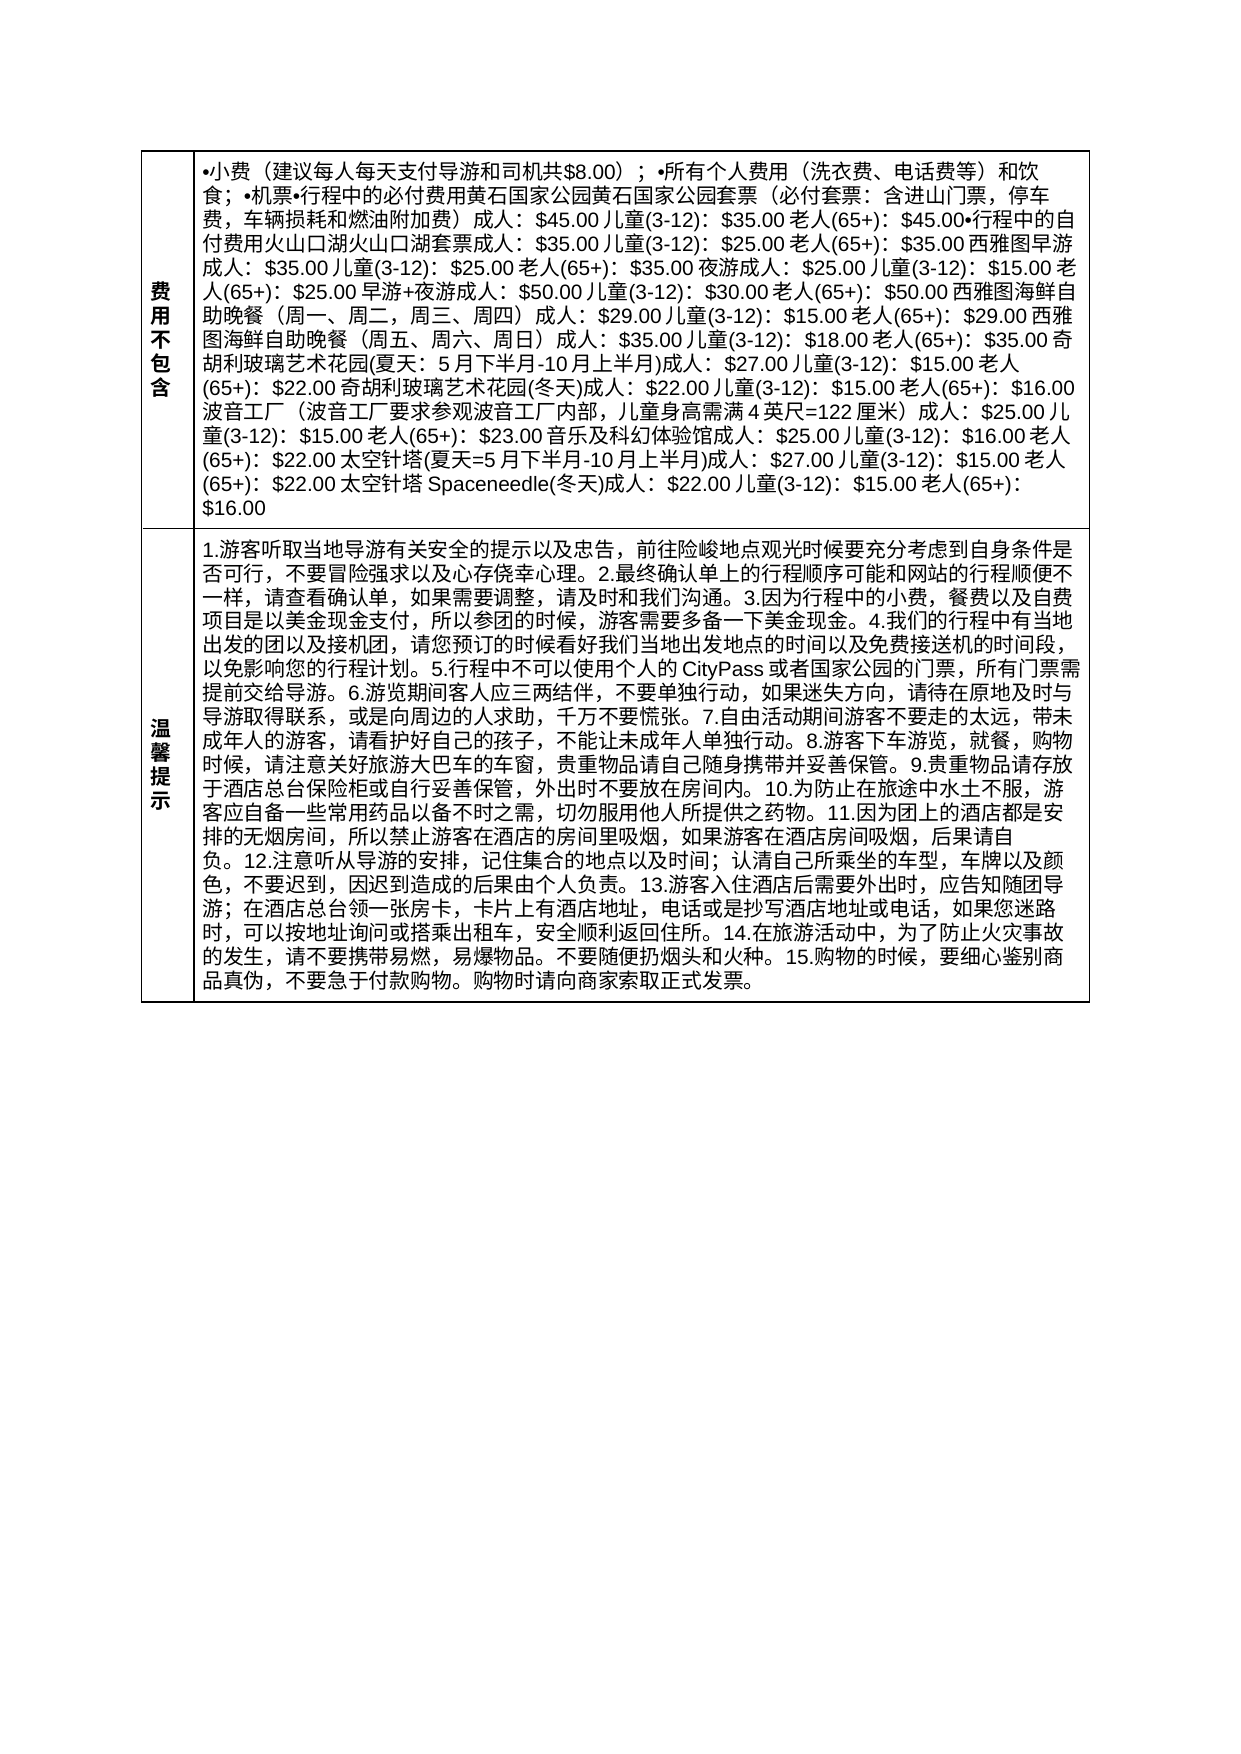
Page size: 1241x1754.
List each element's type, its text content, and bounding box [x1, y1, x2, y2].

table_cell 温馨提示 [142, 529, 193, 1001]
table_cell •小费（建议每人每天支付导游和司机共$8.00）；•所有个人费用（洗衣费、电话费等）和饮食；•机票•行程中的必付费用黄石国家公园黄石国家公园套票（必付套票：含进山门票，停车费，车辆损耗和燃油附加费）成人：$45.00儿童(3-12)：$35.00老人(65+)：$45.00•行程中的自付费用火山口湖火山口湖套票成人：$35.00儿童(3-12)：$25.00老人(65+)：$35.00西雅图早游成人：$35.00儿童(3-12)：$25.00老人(65+)：$35.00夜游成人：$25.00儿童(3-12)：$15.00老人(65+)：$25.00早游+夜游成人：$50.00儿童(3-12)：$30.00老人(65+)：$50.00西雅图海鲜自助晚餐（周一、周二，周三、周四）成人：$29.00儿童(3-12)：$15.00老人(65+)：$29.00西雅图海鲜自助晚餐（周五、周六、周日）成人：$35.00儿童(3-12)：$18.00老人(65+)：$35.00奇胡利玻璃艺术花园(夏天：5月下半月-10月上半月)成人：$27.00儿童(3-12)：$15.00老人(65+)：$22.00奇胡利玻璃艺术花园(冬天)成人：$22.00儿童(3-12)：$15.00老人(65+)：$16.00波音工厂（波音工厂要求参观波音工厂内部，儿童身高需满4英尺=122厘米）成人：$25.00儿童(3-12)：$15.00老人(65+)：$23.00音乐及科幻体验馆成人：$25.00儿童(3-12)：$16.00老人(65+)：$22.00太空针塔(夏天=5月下半月-10月上半月)成人：$27.00儿童(3-12)：$15.00老人(65+)：$22.00太空针塔Spaceneedle(冬天)成人：$22.00儿童(3-12)：$15.00老人(65+)：$16.00 [195, 152, 1089, 528]
table_cell 1.游客听取当地导游有关安全的提示以及忠告，前往险峻地点观光时候要充分考虑到自身条件是否可行，不要冒险强求以及心存侥幸心理。2.最终确认单上的行程顺序可能和网站的行程顺便不一样，请查看确认单，如果需要调整，请及时和我们沟通。3.因为行程中的小费，餐费以及自费项目是以美金现金支付，所以参团的时候，游客需要多备一下美金现金。4.我们的行程中有当地出发的团以及接机团，请您预订的时候看好我们当地出发地点的时间以及免费接送机的时间段，以免影响您的行程计划。5.行程中不可以使用个人的CityPass或者国家公园的门票，所有门票需提前交给导游。6.游览期间客人应三两结伴，不要单独行动，如果迷失方向，请待在原地及时与导游取得联系，或是向周边的人求助，千万不要慌张。7.自由活动期间游客不要走的太远，带未成年人的游客，请看护好自己的孩子，不能让未成年人单独行动。8.游客下车游览，就餐，购物时候，请注意关好旅游大巴车的车窗，贵重物品请自己随身携带并妥善保管。9.贵重物品请存放于酒店总台保险柜或自行妥善保管，外出时不要放在房间内。10.为防止在旅途中水土不服，游客应自备一些常用药品以备不时之需，切勿服用他人所提供之药物。11.因为团上的酒店都是安排的无烟房间，所以禁止游客在酒店的房间里吸烟，如果游客在酒店房间吸烟，后果请自负。12.注意听从导游的安排，记住集合的地点以及时间；认清自己所乘坐的车型，车牌以及颜色，不要迟到，因迟到造成的后果由个人负责。13.游客入住酒店后需要外出时，应告知随团导游；在酒店总台领一张房卡，卡片上有酒店地址，电话或是抄写酒店地址或电话，如果您迷路时，可以按地址询问或搭乘出租车，安全顺利返回住所。14.在旅游活动中，为了防止火灾事故的发生，请不要携带易燃，易爆物品。不要随便扔烟头和火种。15.购物的时候，要细心鉴别商品真伪，不要急于付款购物。购物时请向商家索取正式发票。 [195, 529, 1089, 1001]
table_cell 费用不包含 [142, 152, 193, 528]
